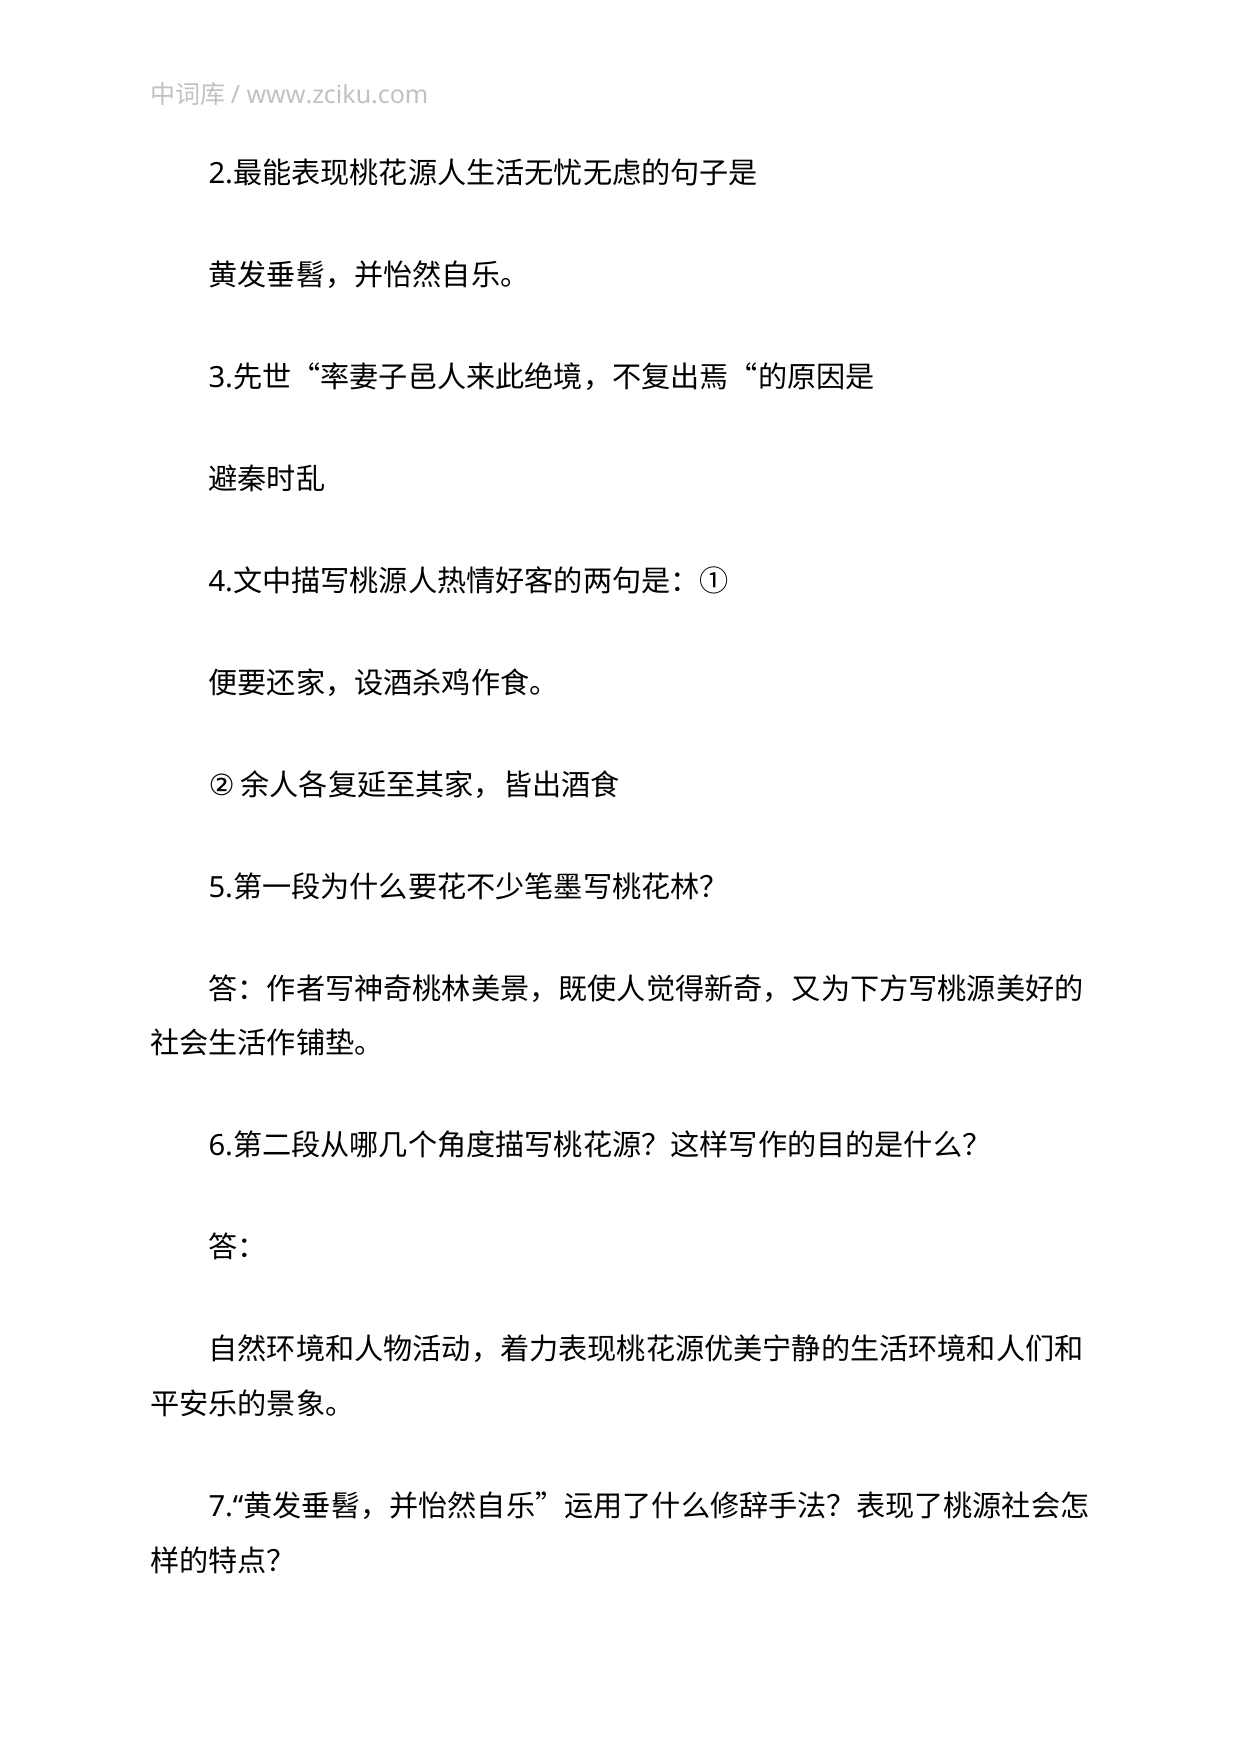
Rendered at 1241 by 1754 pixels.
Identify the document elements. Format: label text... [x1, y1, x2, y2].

text 3.先世“率妻子邑人来此绝境，不复出焉“的原因是 [150, 354, 1090, 396]
text 自然环境和人物活动，着力表现桃花源优美宁静的生活环境和人们和平安乐的景象。 [150, 1326, 1090, 1423]
text 4.文中描写桃源人热情好客的两句是：① [150, 557, 1090, 600]
text 答：作者写神奇桃林美景，既使人觉得新奇，又为下方写桃源美好的社会生活作铺垫。 [150, 965, 1090, 1062]
text 便要还家，设酒杀鸡作食。 [150, 659, 1090, 702]
text 2.最能表现桃花源人生活无忧无虑的句子是 [150, 150, 1090, 192]
text 6.第二段从哪几个角度描写桃花源？这样写作的目的是什么？ [150, 1122, 1090, 1164]
text 5.第一段为什么要花不少笔墨写桃花林？ [150, 863, 1090, 906]
text 避秦时乱 [150, 456, 1090, 498]
text 答： [150, 1224, 1090, 1266]
text ②余人各复延至其家，皆出酒食 [150, 761, 1090, 804]
text 黄发垂髫，并怡然自乐。 [150, 252, 1090, 294]
text 7.“黄发垂髫，并怡然自乐”运用了什么修辞手法？表现了桃源社会怎样的特点？ [150, 1482, 1090, 1579]
